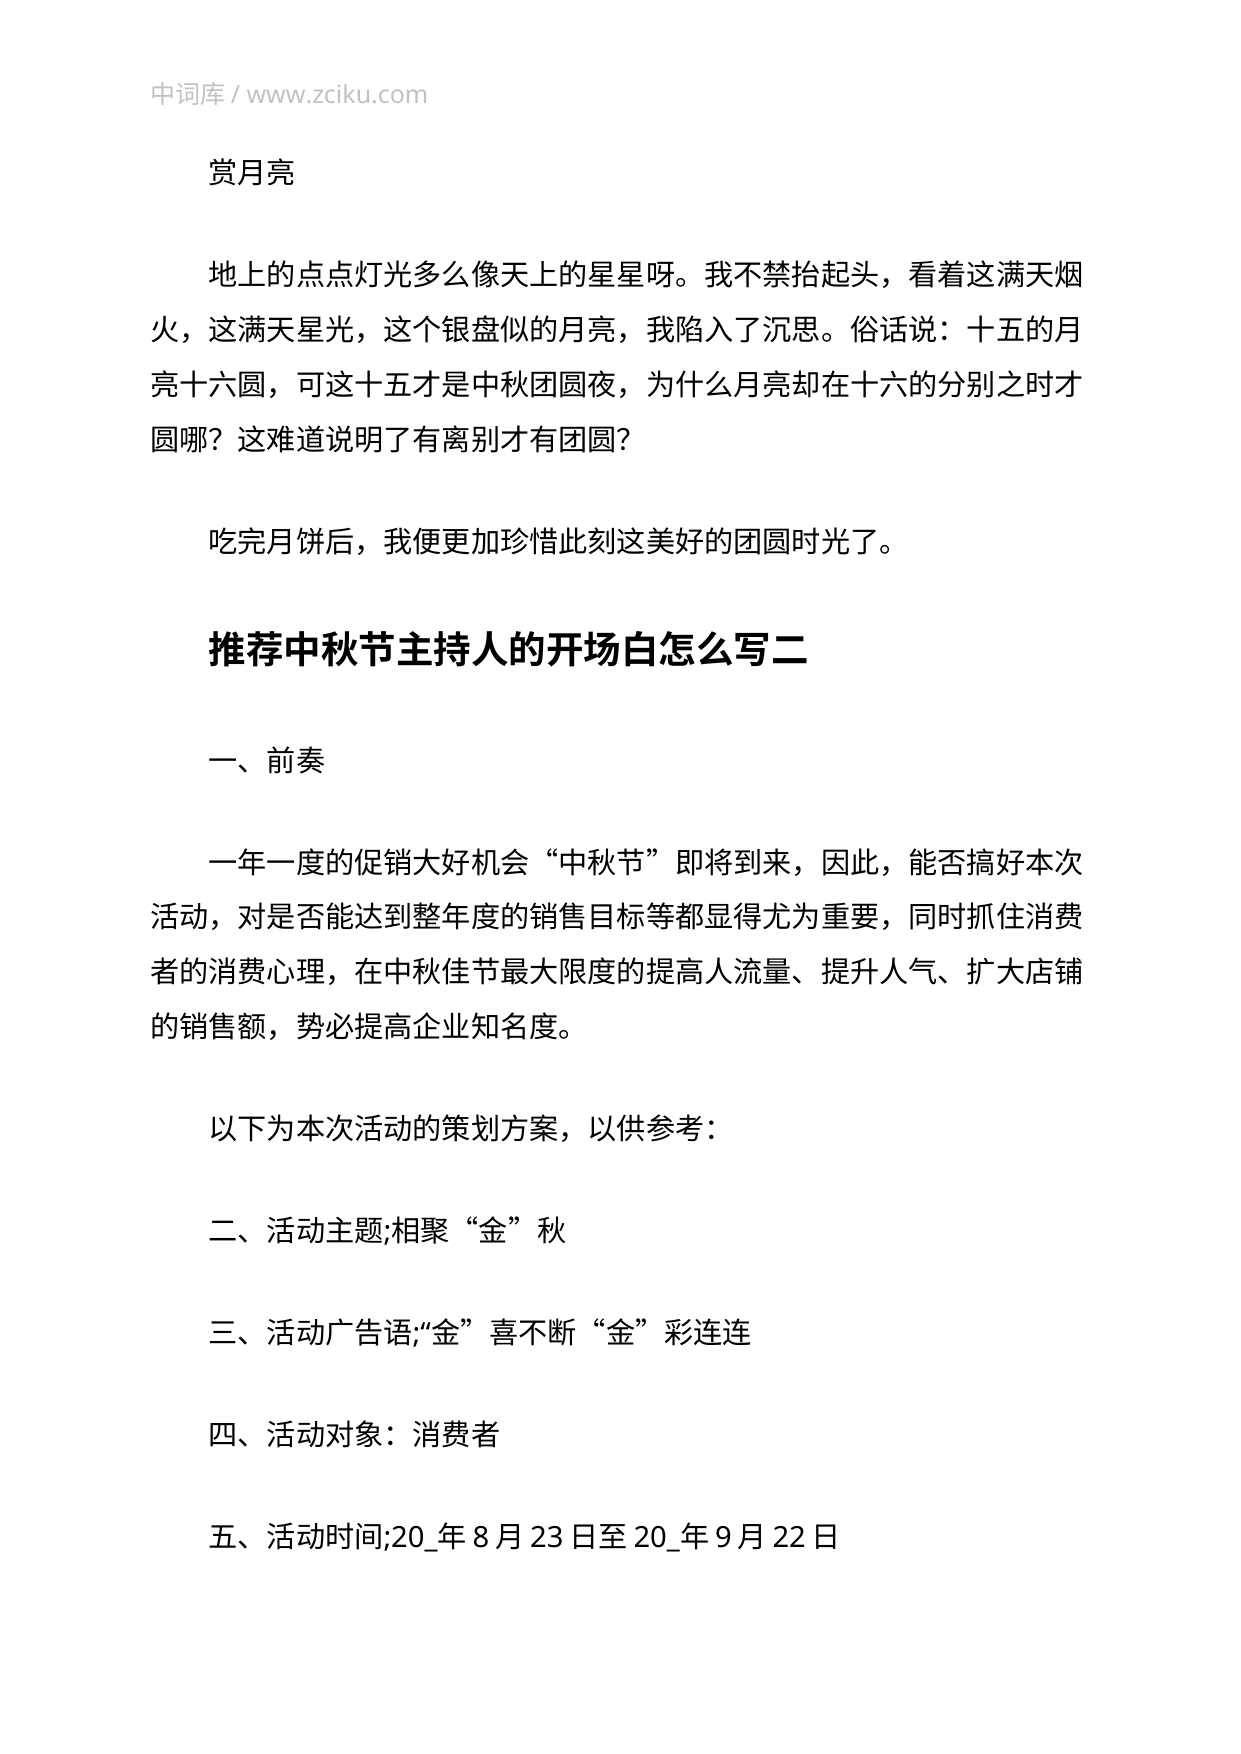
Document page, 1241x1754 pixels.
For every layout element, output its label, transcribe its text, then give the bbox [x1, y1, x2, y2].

text 推荐中秋节主持人的开场白怎么写二 [150, 620, 1090, 674]
text 地上的点点灯光多么像天上的星星呀。我不禁抬起头，看着这满天烟火，这满天星光，这个银盘似的月亮，我陷入了沉思。俗话说：十五的月亮十六圆，可这十五才是中秋团圆夜，为什么月亮却在十六的分别之时才圆哪？这难道说明了有离别才有团圆？ [150, 252, 1090, 459]
text 三、活动广告语;“金”喜不断“金”彩连连 [150, 1309, 1090, 1352]
text 一年一度的促销大好机会“中秋节”即将到来，因此，能否搞好本次活动，对是否能达到整年度的销售目标等都显得尤为重要，同时抓住消费者的消费心理，在中秋佳节最大限度的提高人流量、提升人气、扩大店铺的销售额，势必提高企业知名度。 [150, 839, 1090, 1046]
text 四、活动对象：消费者 [150, 1411, 1090, 1454]
text 以下为本次活动的策划方案，以供参考： [150, 1106, 1090, 1148]
text 二、活动主题;相聚“金”秋 [150, 1207, 1090, 1250]
text 一、前奏 [150, 737, 1090, 780]
text 赏月亮 [150, 150, 1090, 192]
text 五、活动时间;20_年8月23日至20_年9月22日 [150, 1513, 1090, 1556]
text 吃完月饼后，我便更加珍惜此刻这美好的团圆时光了。 [150, 518, 1090, 561]
